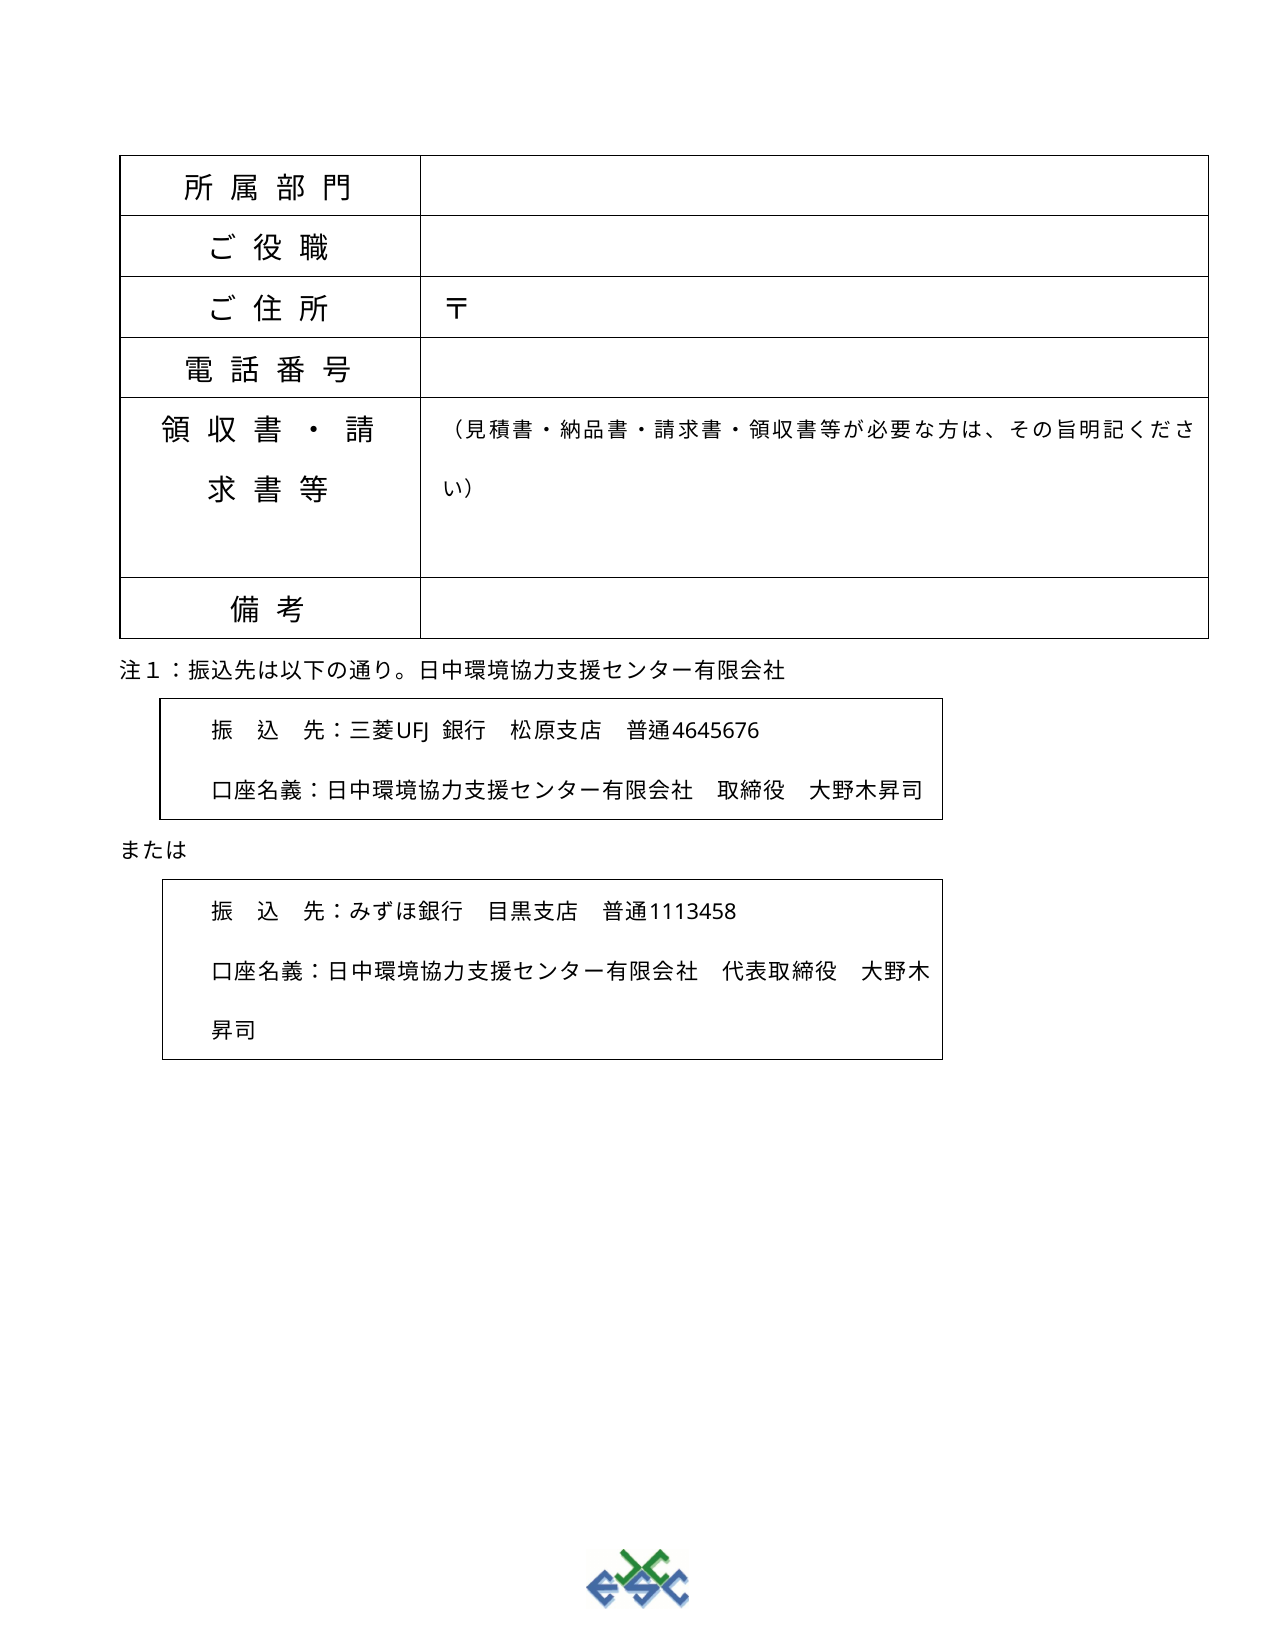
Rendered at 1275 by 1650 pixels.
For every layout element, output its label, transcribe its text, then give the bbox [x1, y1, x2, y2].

table_cell [421, 338, 1208, 397]
table_cell [421, 156, 1208, 215]
picture [586, 1549, 689, 1609]
table_cell 備考 [121, 578, 420, 638]
table_cell ご役職 [121, 216, 420, 276]
table_header 振 込 先：みずほ銀行 目黒支店 普通1113458 口座名義：日中環境協力支援センター有限会社 代表取締役 大野木昇司 [163, 880, 942, 1059]
table_cell ご住所 [121, 277, 420, 337]
table_cell [421, 216, 1208, 276]
text または [119, 819, 1155, 879]
table_header 振 込 先：三菱UFJ銀行 松原支店 普通4645676 口座名義：日中環境協力支援センター有限会社 取締役 大野木昇司 [161, 699, 942, 818]
table_cell （見積書・納品書・請求書・領収書等が必要な方は、その旨明記ください） [421, 398, 1208, 577]
table_cell 電話番号 [121, 338, 420, 397]
text 注１：振込先は以下の通り。日中環境協力支援センター有限会社 [119, 639, 1155, 698]
table_cell [421, 578, 1208, 638]
table_cell 領収書・請求書等 [121, 398, 420, 577]
table_cell 所属部門 [121, 156, 420, 215]
table_cell 〒 [421, 277, 1208, 337]
